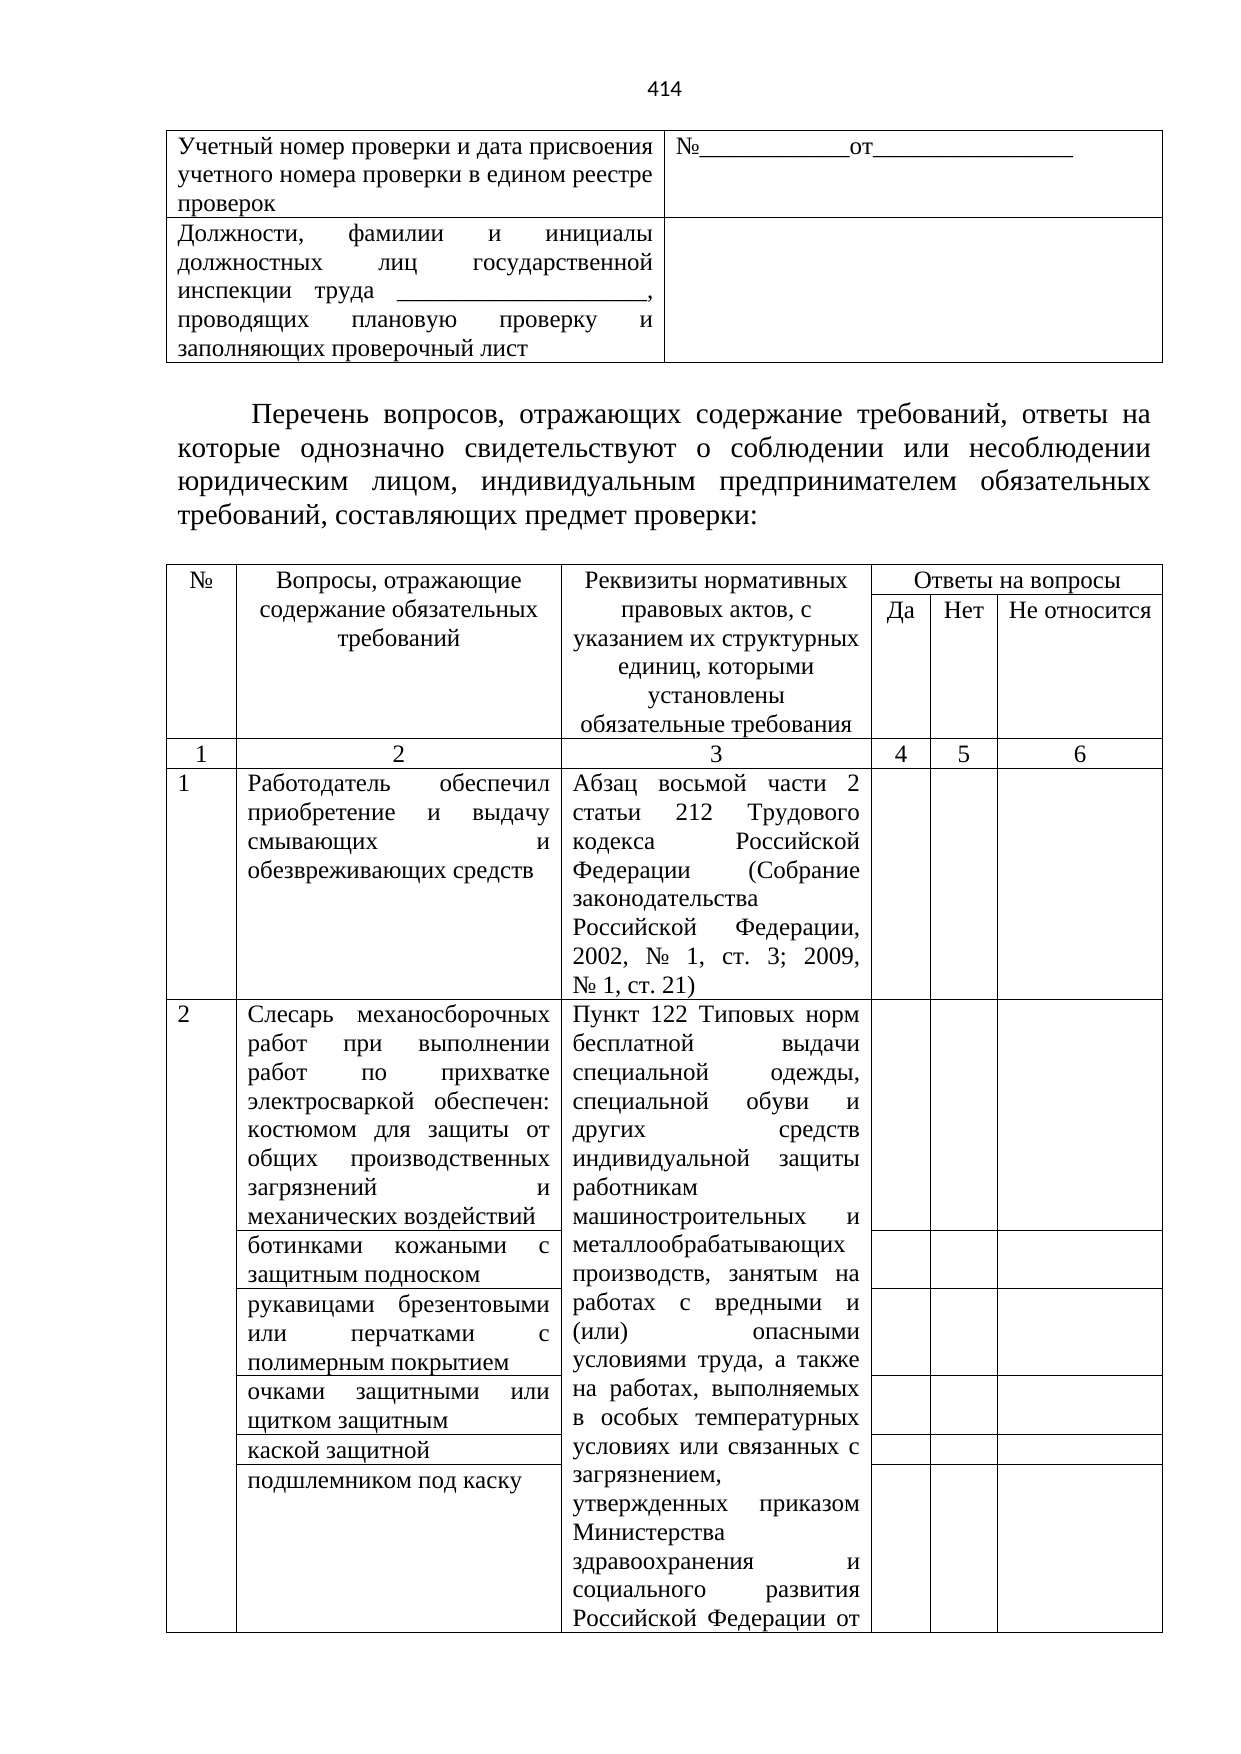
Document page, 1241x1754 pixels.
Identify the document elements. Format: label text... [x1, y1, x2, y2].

table_cell Абзац восьмой части 2 статьи 212 Трудового кодекса Российской Федерации (Собрание законодательства Российской Федерации, 2002, № 1, ст. 3; 2009, № 1, ст. 21) [562, 769, 871, 998]
table_cell Пункт 122 Типовых норм бесплатной выдачи специальной одежды, специальной обуви и других средств индивидуальной защиты работникам машиностроительных и металлообрабатывающих производств, занятым на работах с вредными и (или) опасными условиями труда, а также на работах, выполняемых в особых температурных условиях или связанных с загрязнением, утвержденных приказом Министерства здравоохранения и социального развития Российской Федерации от 14.12.2010 № 1104н (зарегистрирован Минюстом России 21.01.2011, регистрационный № 19559) (далее – Типовые нормы № 1104н) [562, 1000, 871, 1632]
table_header Ответы на вопросы [872, 565, 1162, 594]
table_cell [931, 1289, 997, 1375]
table_cell Учетный номер проверки и дата присвоения учетного номера проверки в едином реестре проверок [167, 131, 664, 217]
table_cell [998, 1465, 1162, 1632]
table_cell [998, 1289, 1162, 1375]
table_cell Да [872, 595, 930, 738]
table_cell рукавицами брезентовыми или перчатками с полимерным покрытием [237, 1289, 561, 1375]
table_cell 2 [237, 739, 561, 767]
table_cell 6 [998, 739, 1162, 767]
table_cell [872, 1231, 930, 1288]
table_cell [998, 1231, 1162, 1288]
table_header Реквизиты нормативных правовых актов, с указанием их структурных единиц, которыми установлены обязательные требования [562, 565, 871, 738]
table_cell каской защитной [237, 1435, 561, 1464]
table_cell №____________от________________ [665, 131, 1162, 217]
table_cell [872, 1465, 930, 1632]
table_cell [872, 1435, 930, 1464]
table_cell 1 [167, 769, 236, 998]
table_cell 2 [167, 1000, 236, 1632]
table_cell [872, 1376, 930, 1434]
table_cell [931, 1000, 997, 1229]
table_cell [931, 1435, 997, 1464]
table_cell [665, 218, 1162, 362]
table_cell [998, 1000, 1162, 1229]
table_header Вопросы, отражающие содержание обязательных требований [237, 565, 561, 738]
table_cell [998, 769, 1162, 998]
table_cell Слесарь механосборочных работ при выполнении работ по прихватке электросваркой обеспечен: костюмом для защиты от общих производственных загрязнений и механических воздействий [237, 1000, 561, 1229]
table_cell [998, 1435, 1162, 1464]
table_header № [167, 565, 236, 738]
table_cell Нет [931, 595, 997, 738]
table_cell [931, 1465, 997, 1632]
table_cell Не относится [998, 595, 1162, 738]
table_cell [998, 1376, 1162, 1434]
table_cell [872, 1000, 930, 1229]
table_cell 3 [562, 739, 871, 767]
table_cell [237, 1465, 561, 1632]
table_cell 1 [167, 739, 236, 767]
table_cell [931, 1231, 997, 1288]
table_cell 4 [872, 739, 930, 767]
table_cell Должности, фамилии и инициалы должностных лиц государственной инспекции труда ____________________, проводящих плановую проверку и заполняющих проверочный лист [167, 218, 664, 362]
table_cell очками защитными или щитком защитным [237, 1376, 561, 1434]
table_cell [872, 1289, 930, 1375]
table_cell 5 [931, 739, 997, 767]
table_cell [931, 1376, 997, 1434]
table_cell [872, 769, 930, 998]
table_cell ботинками кожаными с защитным подноском [237, 1231, 561, 1288]
text Перечень вопросов, отражающих содержание требований, ответы на которые однозначно свидетельствуют о соблюдении или несоблюдении юридическим лицом, индивидуальным предпринимателем обязательных требований, составляющих предмет проверки: [177, 396, 1152, 531]
table_cell [931, 769, 997, 998]
table_cell Работодатель обеспечил приобретение и выдачу смывающих и обезвреживающих средств [237, 769, 561, 998]
